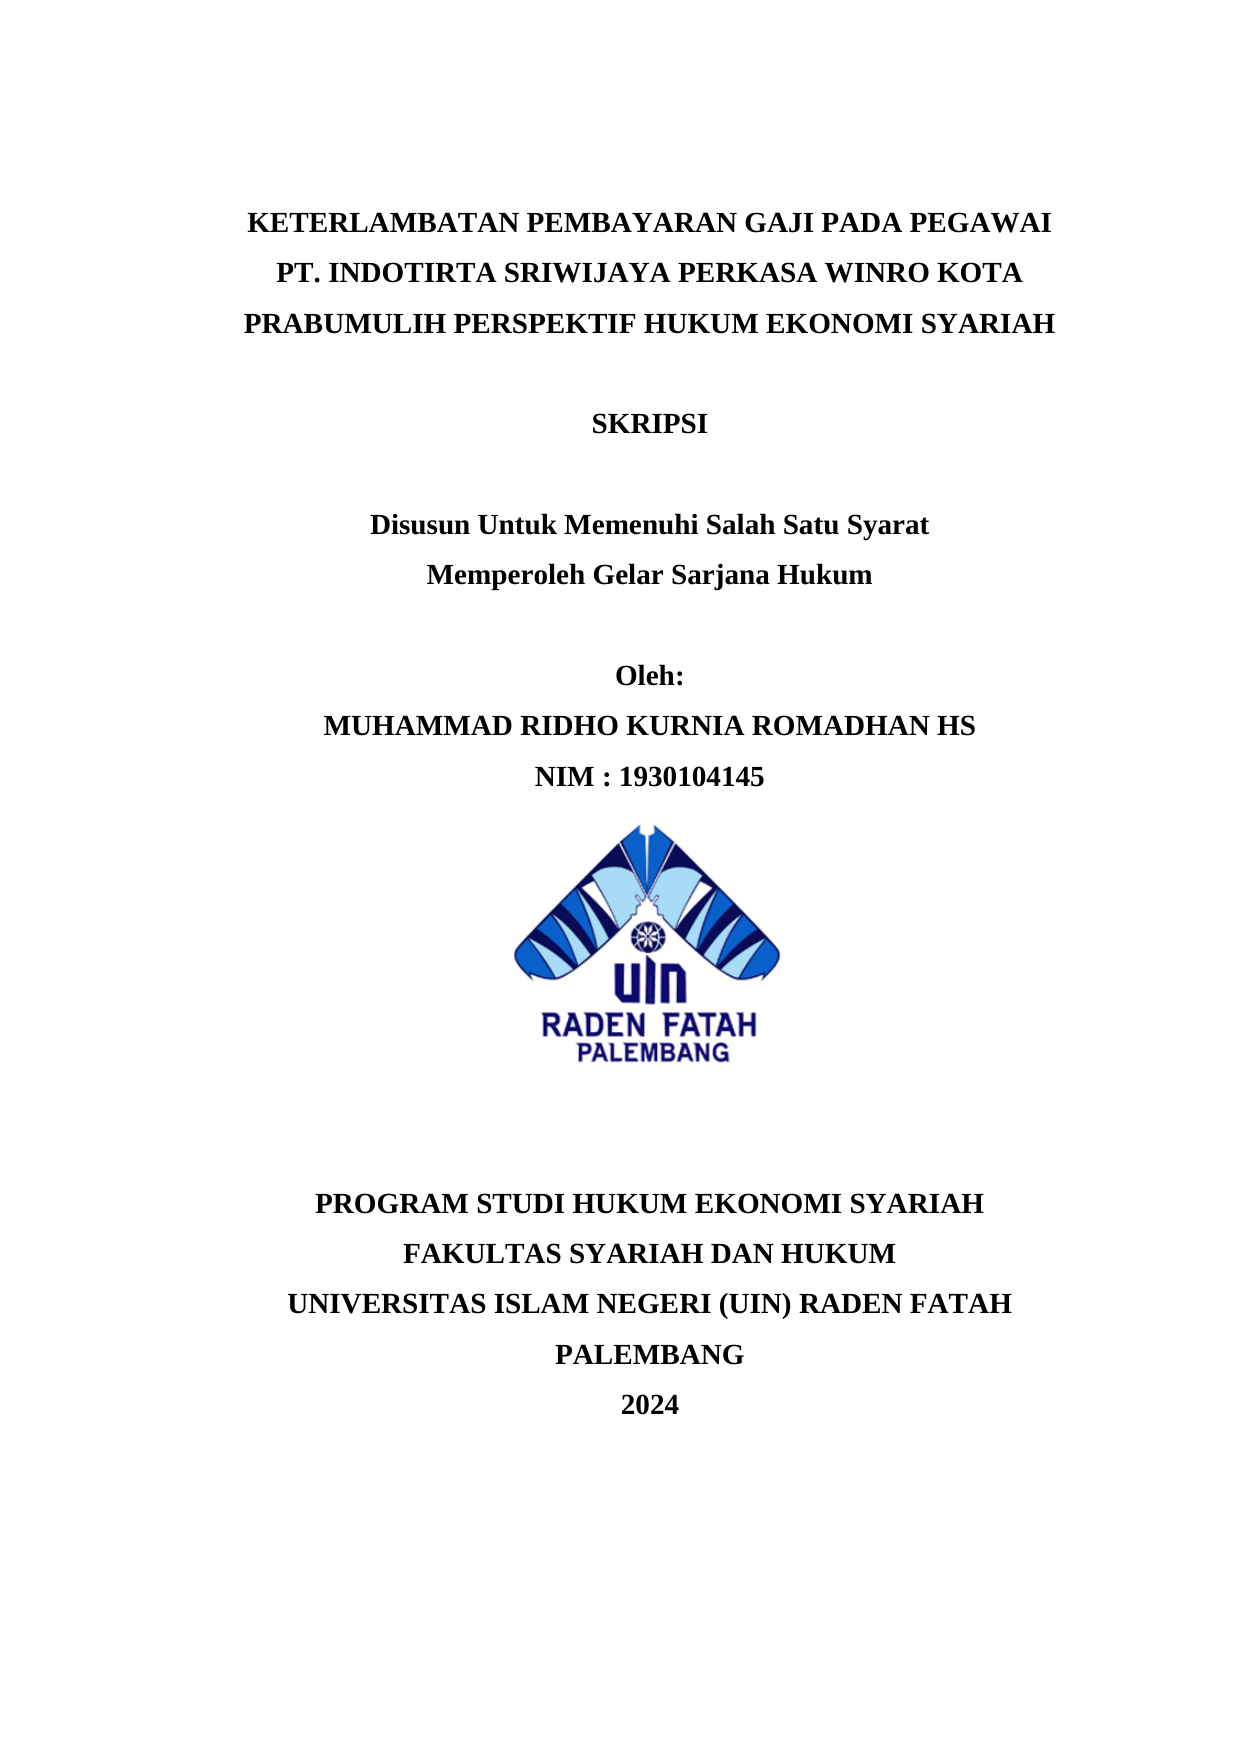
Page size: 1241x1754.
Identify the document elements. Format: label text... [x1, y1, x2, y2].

text PT. INDOTIRTA SRIWIJAYA PERKASA WINRO KOTA PRABUMULIH PERSPEKTIF HUKUM EKONOMI SYARIAH [236, 256, 1063, 339]
text Memperoleh Gelar Sarjana Hukum [236, 557, 1063, 591]
text MUHAMMAD RIDHO KURNIA ROMADHAN HS [236, 708, 1063, 742]
text FAKULTAS SYARIAH DAN HUKUM [236, 1236, 1063, 1270]
text Oleh: [236, 658, 1063, 692]
text UNIVERSITAS ISLAM NEGERI (UIN) RADEN FATAH [236, 1287, 1063, 1320]
text PROGRAM STUDI HUKUM EKONOMI SYARIAH [236, 1186, 1063, 1219]
picture [489, 808, 811, 1086]
text KETERLAMBATAN PEMBAYARAN GAJI PADA PEGAWAI [236, 205, 1063, 239]
text PALEMBANG [236, 1337, 1063, 1371]
text Disusun Untuk Memenuhi Salah Satu Syarat [236, 507, 1063, 541]
text NIM : 1930104145 [236, 759, 1063, 792]
text 2024 [236, 1387, 1063, 1421]
text SKRIPSI [236, 406, 1063, 440]
